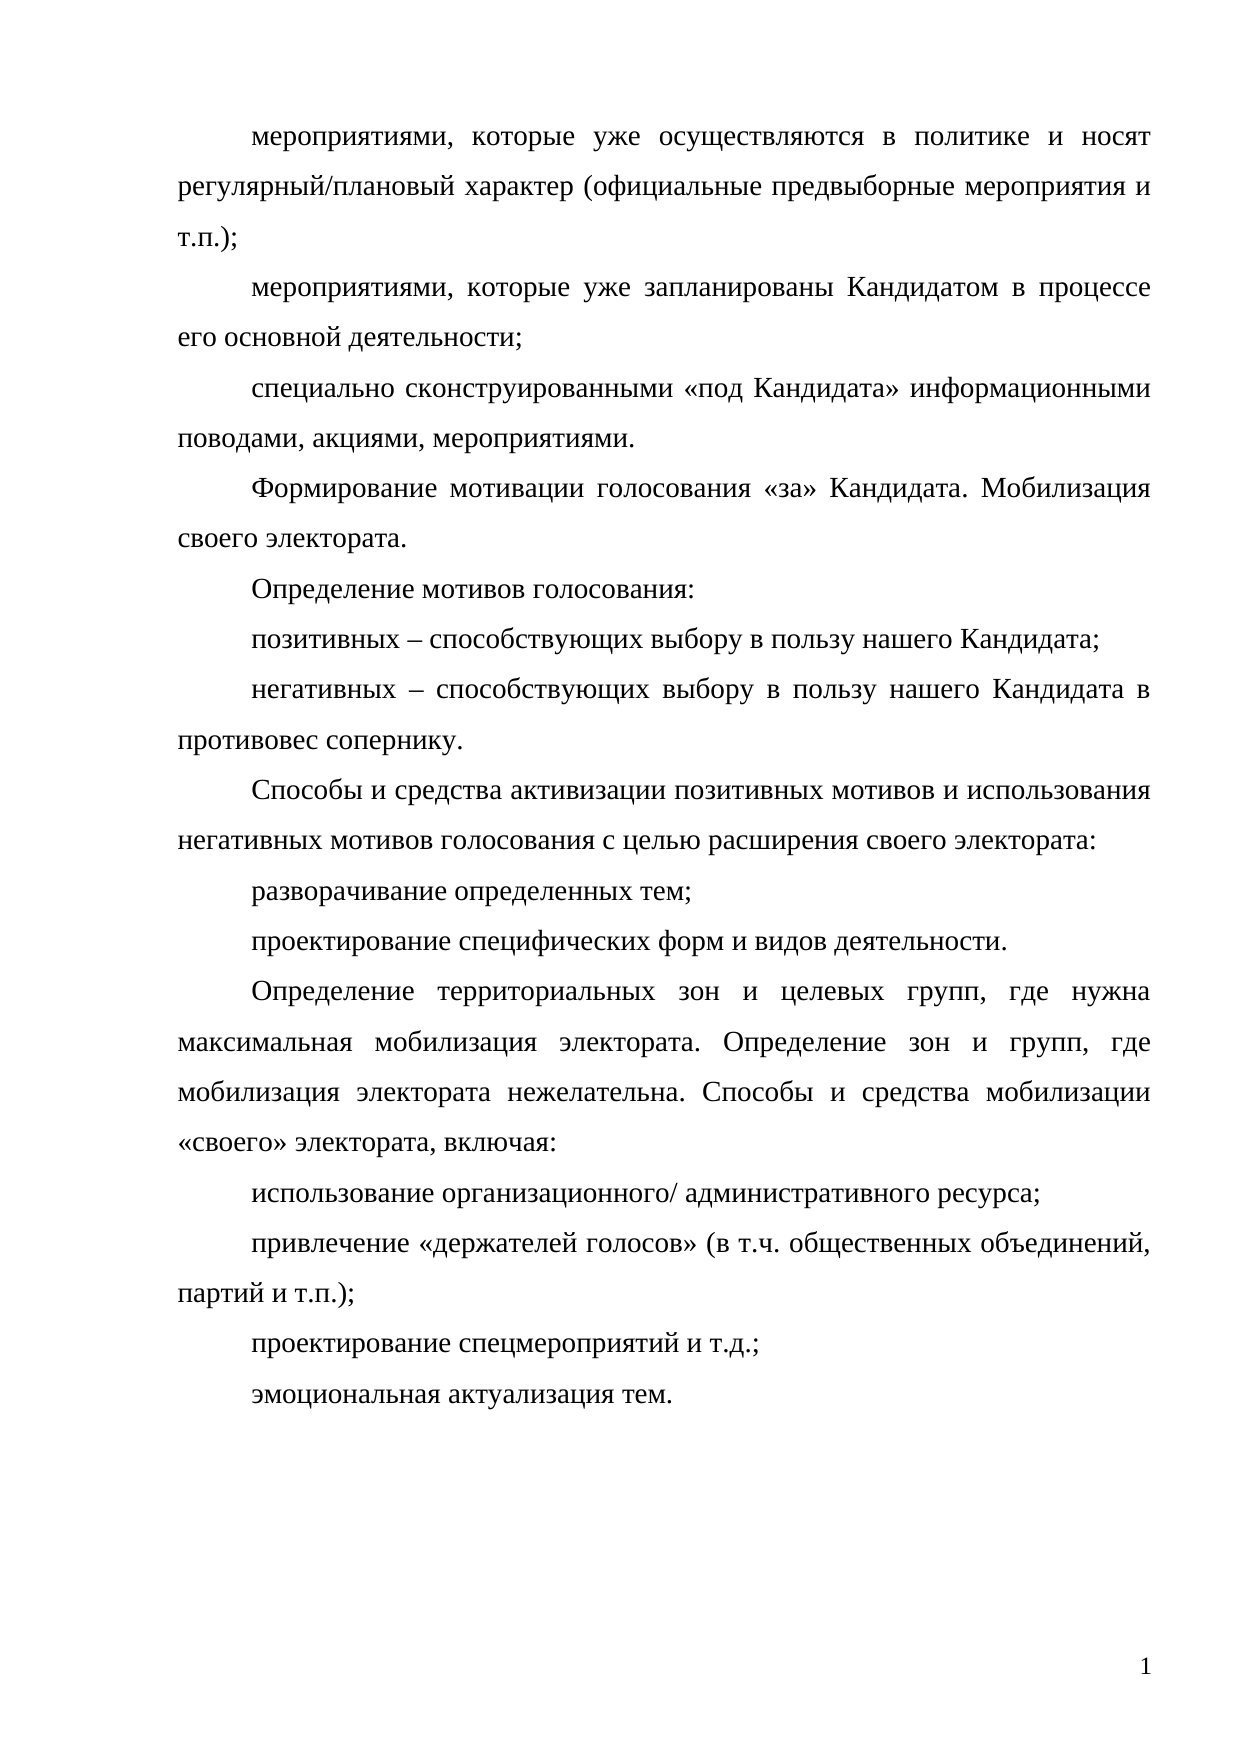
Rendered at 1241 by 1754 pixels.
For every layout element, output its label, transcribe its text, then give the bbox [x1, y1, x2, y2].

text проектирование специфических форм и видов деятельности. [177, 923, 1152, 957]
text специально сконструированными «под Кандидата» информационными поводами, акциями, мероприятиями. [177, 370, 1152, 453]
text разворачивание определенных тем; [177, 873, 1152, 906]
text позитивных – способствующих выбору в пользу нашего Кандидата; [177, 621, 1152, 655]
text проектирование спецмероприятий и т.д.; [177, 1326, 1152, 1359]
text негативных – способствующих выбору в пользу нашего Кандидата в противовес сопернику. [177, 672, 1152, 755]
text Способы и средства активизации позитивных мотивов и использования негативных мотивов голосования с целью расширения своего электората: [177, 772, 1152, 856]
text Определение мотивов голосования: [177, 571, 1152, 604]
text Формирование мотивации голосования «за» Кандидата. Мобилизация своего электората. [177, 470, 1152, 554]
text привлечение «держателей голосов» (в т.ч. общественных объединений, партий и т.п.); [177, 1225, 1152, 1309]
text эмоциональная актуализация тем. [177, 1376, 1152, 1409]
text использование организационного/ административного ресурса; [177, 1175, 1152, 1208]
text мероприятиями, которые уже запланированы Кандидатом в процессе его основной деятельности; [177, 269, 1152, 353]
text мероприятиями, которые уже осуществляются в политике и носят регулярный/плановый характер (официальные предвыборные мероприятия и т.п.); [177, 118, 1152, 252]
text Определение территориальных зон и целевых групп, где нужна максимальная мобилизация электората. Определение зон и групп, где мобилизация электората нежелательна. Способы и средства мобилизации «своего» электората, включая: [177, 973, 1152, 1158]
